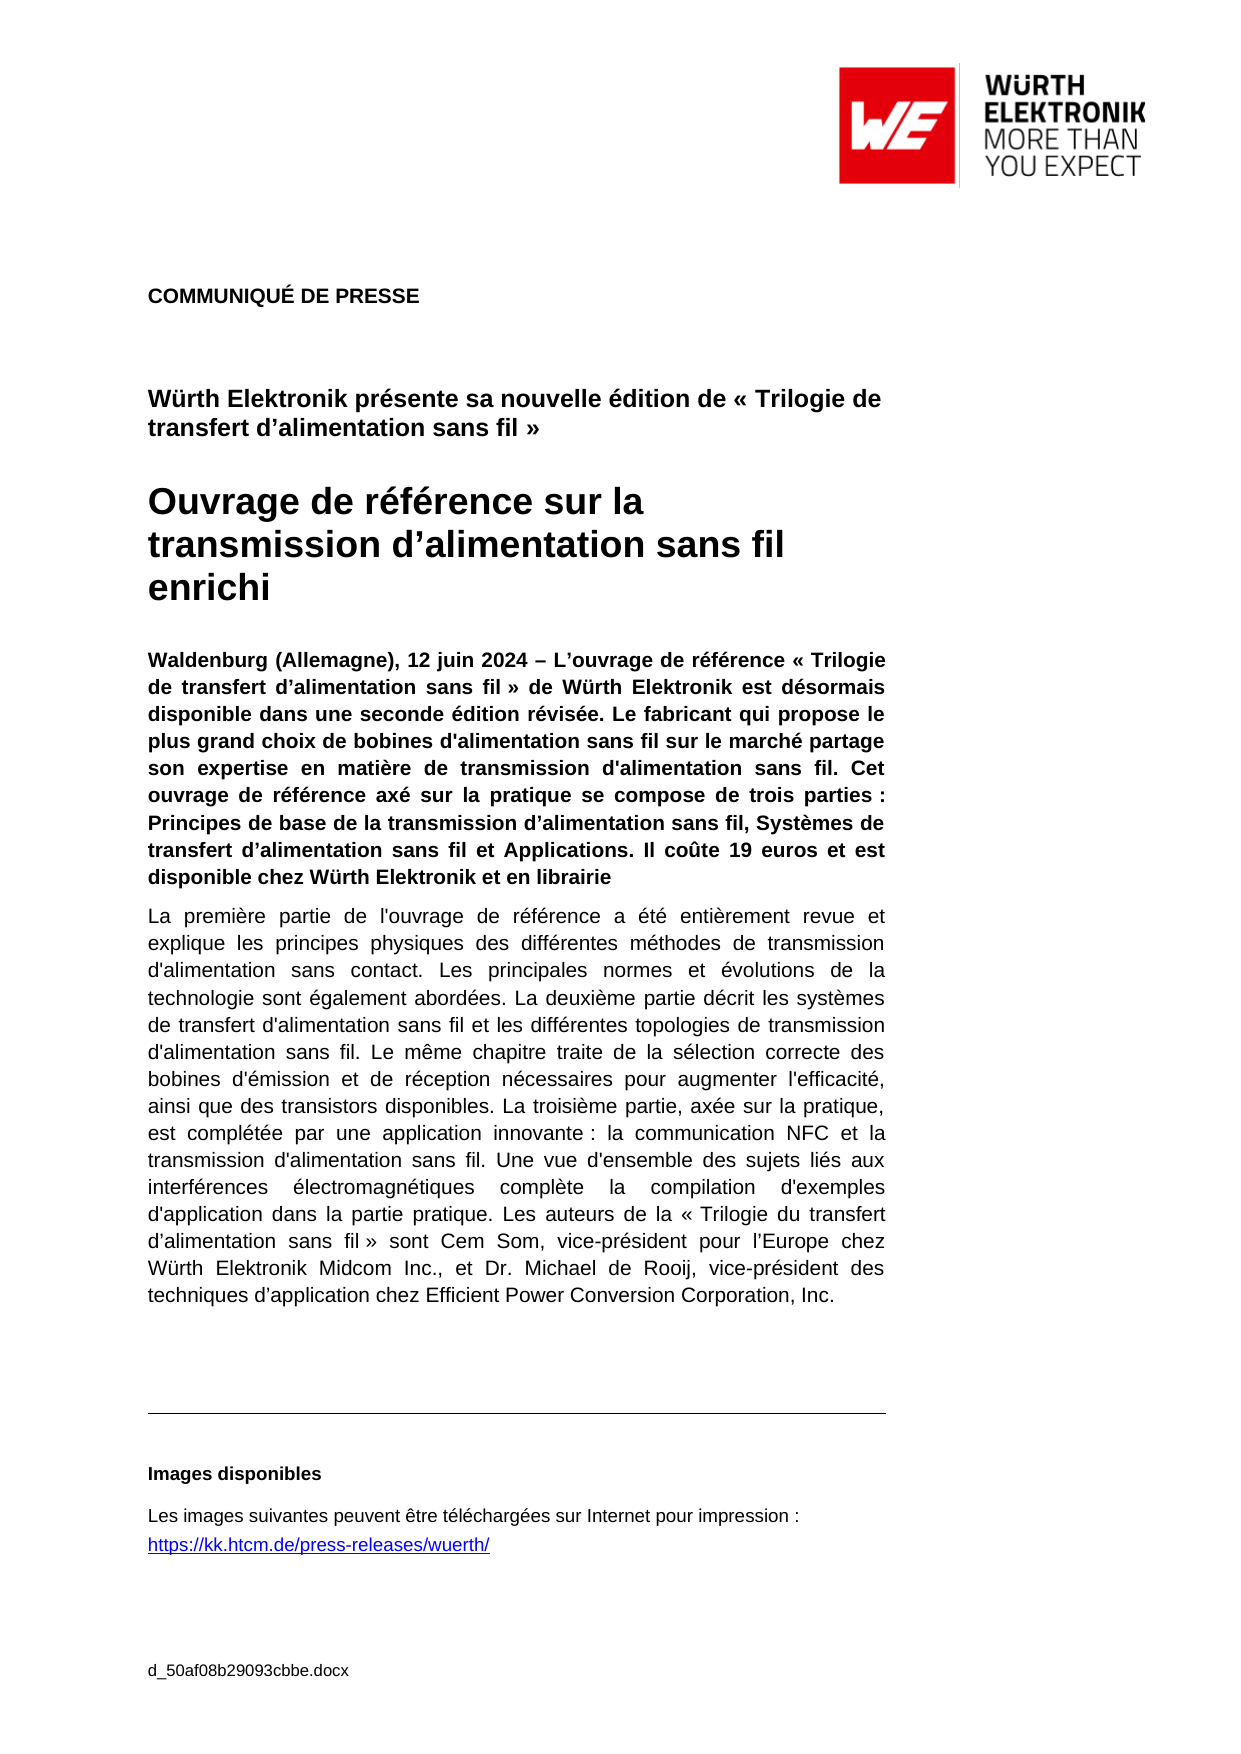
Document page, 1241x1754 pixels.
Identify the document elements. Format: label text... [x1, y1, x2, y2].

text Les images suivantes peuvent être téléchargées sur Internet pour impression : https://kk.htcm.de/press-releases/wuerth/ [148, 1499, 886, 1557]
picture [835, 63, 1146, 188]
text Würth Elektronik présente sa nouvelle édition de « Trilogie de transfert d’alimentation sans fil » [148, 384, 886, 441]
text La première partie de l'ouvrage de référence a été entièrement revue et explique les principes physiques des différentes méthodes de transmission d'alimentation sans contact. Les principales normes et évolutions de la technologie sont également abordées. La deuxième partie décrit les systèmes de transfert d'alimentation sans fil et les différentes topologies de transmission d'alimentation sans fil. Le même chapitre traite de la sélection correcte des bobines d'émission et de réception nécessaires pour augmenter l'efficacité, ainsi que des transistors disponibles. La troisième partie, axée sur la pratique, est complétée par une application innovante : la communication NFC et la transmission d'alimentation sans fil. Une vue d'ensemble des sujets liés aux interférences électromagnétiques complète la compilation d'exemples d'application dans la partie pratique. Les auteurs de la « Trilogie du transfert d’alimentation sans fil » sont Cem Som, vice-président pour l’Europe chez Würth Elektronik Midcom Inc., et Dr. Michael de Rooij, vice-président des techniques d’application chez Efficient Power Conversion Corporation, Inc. [148, 902, 886, 1308]
text Ouvrage de référence sur la transmission d’alimentation sans fil enrichi [148, 479, 886, 608]
text Waldenburg (Allemagne), 12 juin 2024 – L’ouvrage de référence « Trilogie de transfert d’alimentation sans fil » de Würth Elektronik est désormais disponible dans une seconde édition révisée. Le fabricant qui propose le plus grand choix de bobines d'alimentation sans fil sur le marché partage son expertise en matière de transmission d'alimentation sans fil. Cet ouvrage de référence axé sur la pratique se compose de trois parties : Principes de base de la transmission d’alimentation sans fil, Systèmes de transfert d’alimentation sans fil et Applications. Il coûte 19 euros et est disponible chez Würth Elektronik et en librairie [148, 646, 886, 889]
subtitle COMMUNIQUÉ DE PRESSE [148, 282, 886, 309]
text Images disponibles [148, 1457, 886, 1486]
